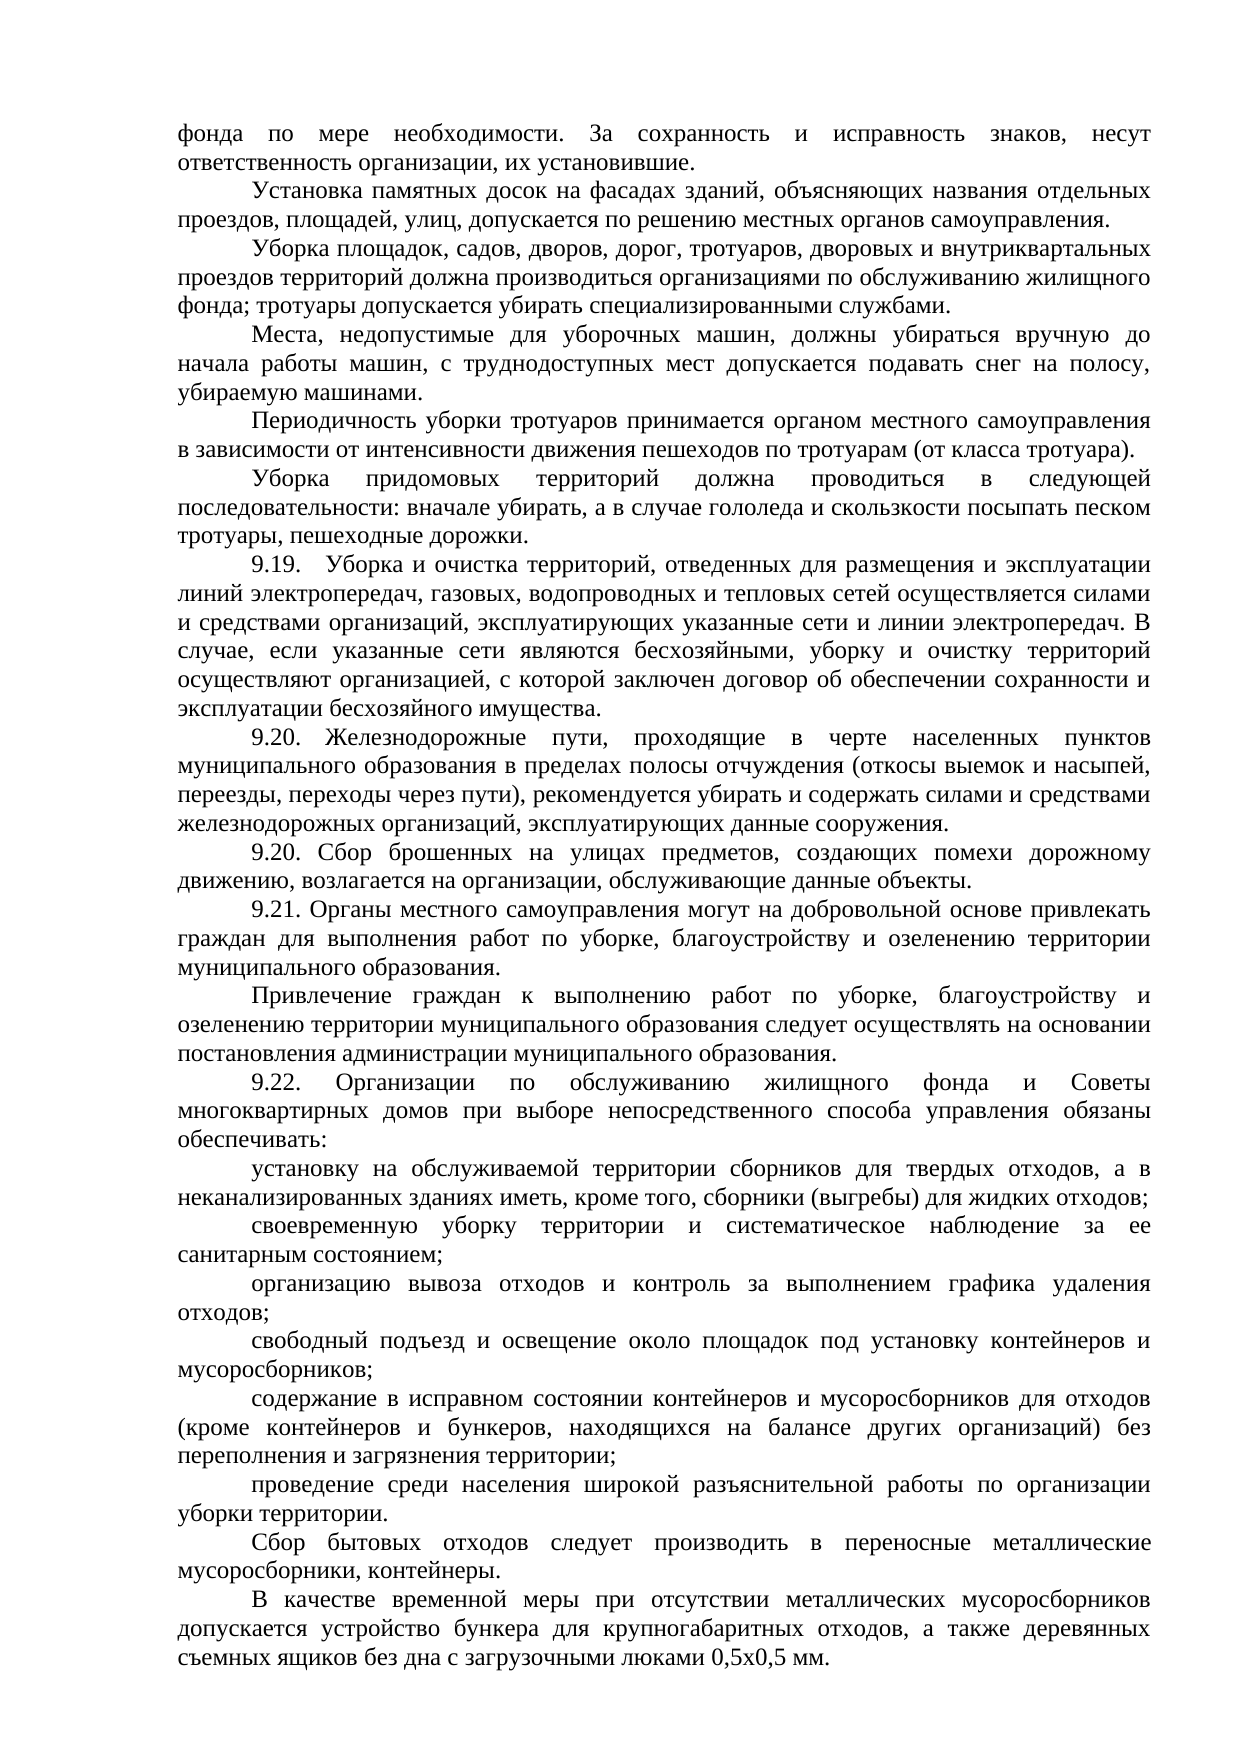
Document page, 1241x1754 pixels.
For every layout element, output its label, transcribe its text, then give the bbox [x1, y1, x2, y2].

list Уборка и очистка территорий, отведенных для размещения и эксплуатации линий электропередач, газовых, водопроводных и тепловых сетей осуществляется силами и средствами организаций, эксплуатирующих указанные сети и линии электропередач. В случае, если указанные сети являются бесхозяйными, уборку и очистку территорий осуществляют организацией, с которой заключен договор об обеспечении сохранности и эксплуатации бесхозяйного имущества. [177, 549, 1152, 722]
text Сбор бытовых отходов следует производить в переносные металлические мусоросборники, контейнеры. [177, 1527, 1152, 1584]
text своевременную уборку территории и систематическое наблюдение за ее санитарным состоянием; [177, 1211, 1152, 1268]
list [177, 118, 1152, 176]
text 9.21. Органы местного самоуправления могут на добровольной основе привлекать граждан для выполнения работ по уборке, благоустройству и озеленению территории муниципального образования. [177, 894, 1152, 981]
text Уборка площадок, садов, дворов, дорог, тротуаров, дворовых и внутриквартальных проездов территорий должна производиться организациями по обслуживанию жилищного фонда; тротуары допускается убирать специализированными службами. [177, 233, 1152, 319]
text содержание в исправном состоянии контейнеров и мусоросборников для отходов (кроме контейнеров и бункеров, находящихся на балансе других организаций) без переполнения и загрязнения территории; [177, 1383, 1152, 1469]
text свободный подъезд и освещение около площадок под установку контейнеров и мусоросборников; [177, 1326, 1152, 1383]
text В качестве временной меры при отсутствии металлических мусоросборников допускается устройство бункера для крупногабаритных отходов, а также деревянных съемных ящиков без дна с загрузочными люками 0,5х0,5 мм. [177, 1584, 1152, 1671]
text Привлечение граждан к выполнению работ по уборке, благоустройству и озеленению территории муниципального образования следует осуществлять на основании постановления администрации муниципального образования. [177, 981, 1152, 1067]
text 9.20. Сбор брошенных на улицах предметов, создающих помехи дорожному движению, возлагается на организации, обслуживающие данные объекты. [177, 837, 1152, 894]
text Установка памятных досок на фасадах зданий, объясняющих названия отдельных проездов, площадей, улиц, допускается по решению местных органов самоуправления. [177, 176, 1152, 233]
text установку на обслуживаемой территории сборников для твердых отходов, а в неканализированных зданиях иметь, кроме того, сборники (выгребы) для жидких отходов; [177, 1153, 1152, 1211]
text Места, недопустимые для уборочных машин, должны убираться вручную до начала работы машин, с труднодоступных мест допускается подавать снег на полосу, убираемую машинами. [177, 319, 1152, 406]
text Уборка придомовых территорий должна проводиться в следующей последовательности: вначале убирать, а в случае гололеда и скользкости посыпать песком тротуары, пешеходные дорожки. [177, 463, 1152, 549]
text Периодичность уборки тротуаров принимается органом местного самоуправления в зависимости от интенсивности движения пешеходов по тротуарам (от класса тротуара). [177, 406, 1152, 463]
text организацию вывоза отходов и контроль за выполнением графика удаления отходов; [177, 1268, 1152, 1326]
text проведение среди населения широкой разъяснительной работы по организации уборки территории. [177, 1469, 1152, 1527]
text 9.22. Организации по обслуживанию жилищного фонда и Советы многоквартирных домов при выборе непосредственного способа управления обязаны обеспечивать: [177, 1067, 1152, 1153]
list Железнодорожные пути, проходящие в черте населенных пунктов муниципального образования в пределах полосы отчуждения (откосы выемок и насыпей, переезды, переходы через пути), рекомендуется убирать и содержать силами и средствами железнодорожных организаций, эксплуатирующих данные сооружения. [177, 722, 1152, 837]
